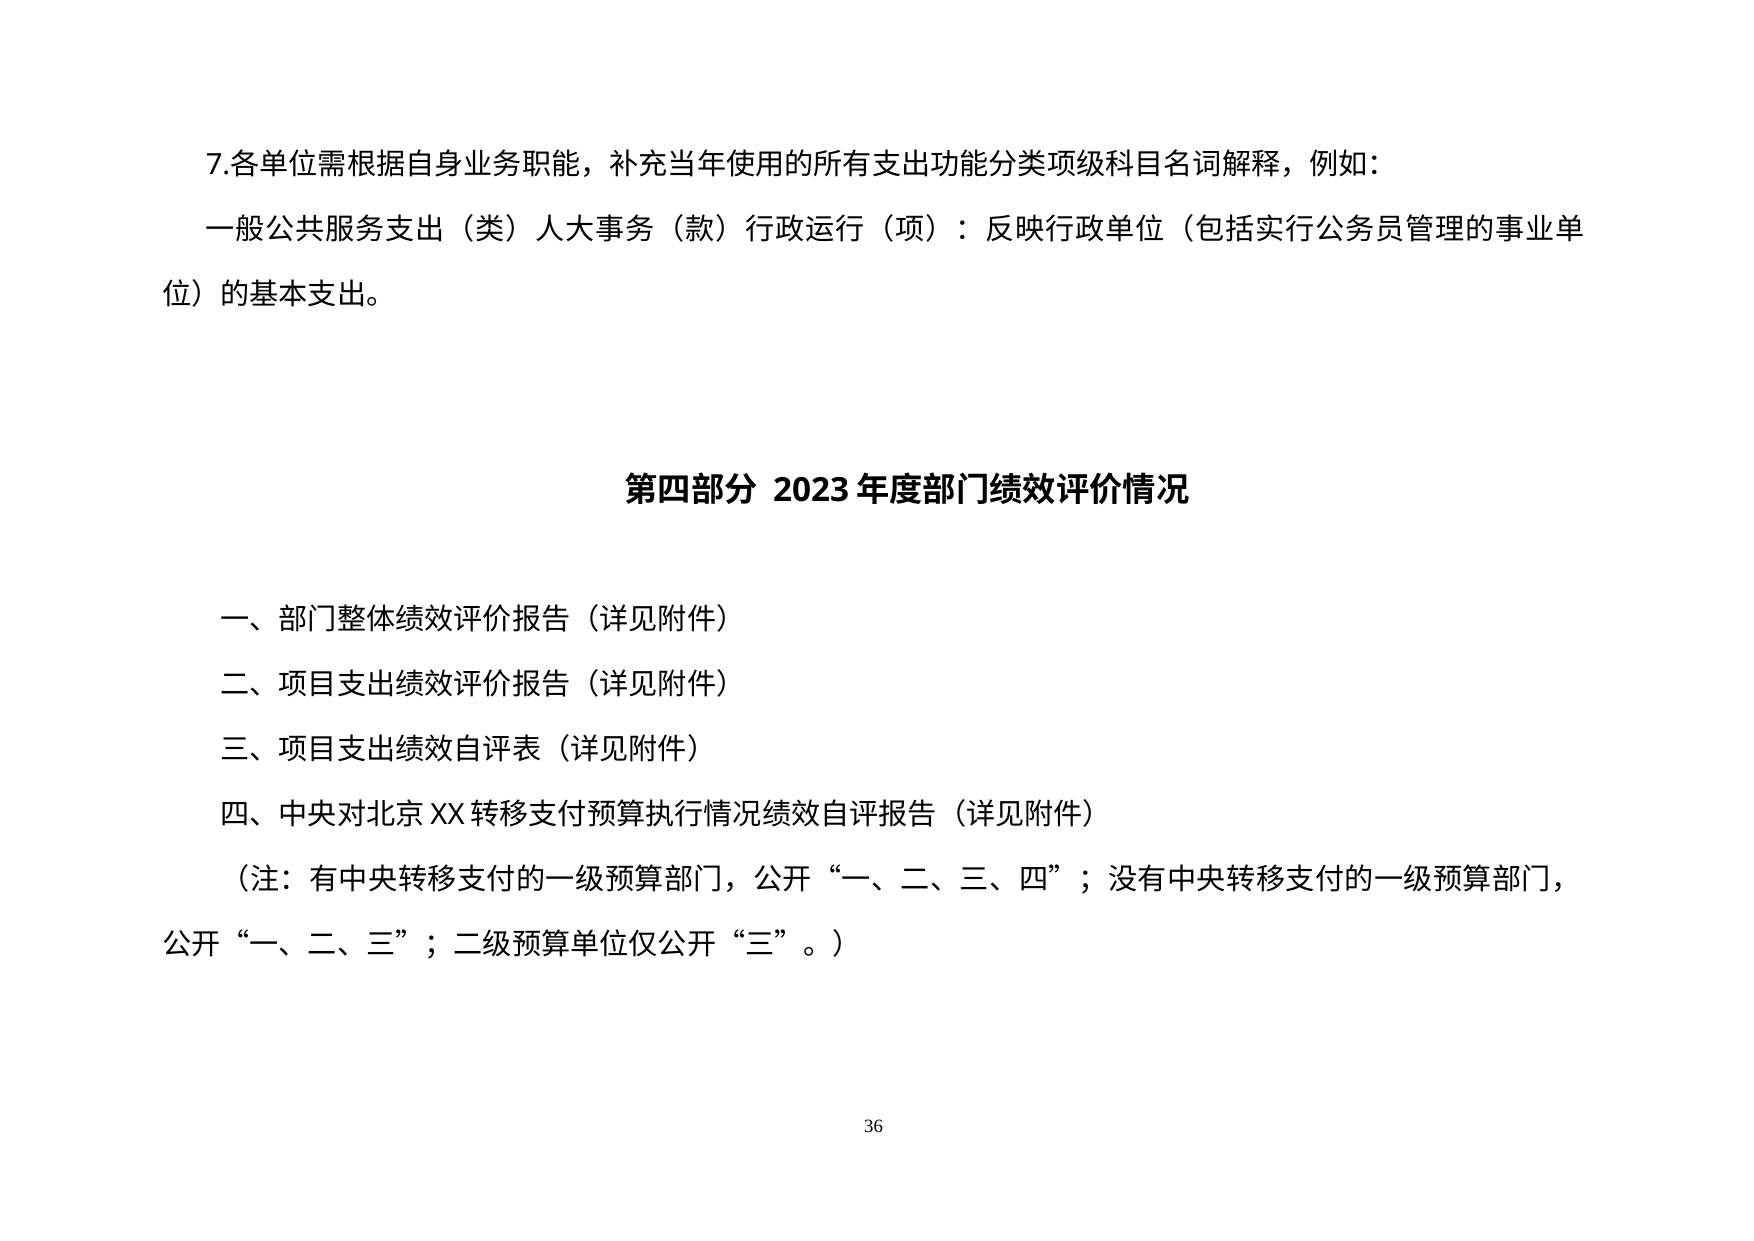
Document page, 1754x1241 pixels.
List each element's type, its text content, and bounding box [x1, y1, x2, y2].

text 四、中央对北京XX转移支付预算执行情况绩效自评报告（详见附件） [162, 779, 1585, 844]
text 第四部分 2023年度部门绩效评价情况 [162, 454, 1585, 519]
text （注：有中央转移支付的一级预算部门，公开“一、二、三、四”；没有中央转移支付的一级预算部门，公开“一、二、三”；二级预算单位仅公开“三”。） [162, 844, 1585, 974]
text 7.各单位需根据自身业务职能，补充当年使用的所有支出功能分类项级科目名词解释，例如： [162, 129, 1585, 194]
text 一般公共服务支出（类）人大事务（款）行政运行（项）：反映行政单位（包括实行公务员管理的事业单位）的基本支出。 [162, 194, 1585, 324]
text 二、项目支出绩效评价报告（详见附件） [162, 649, 1585, 714]
text 三、项目支出绩效自评表（详见附件） [162, 714, 1585, 779]
text 一、部门整体绩效评价报告（详见附件） [162, 584, 1585, 649]
